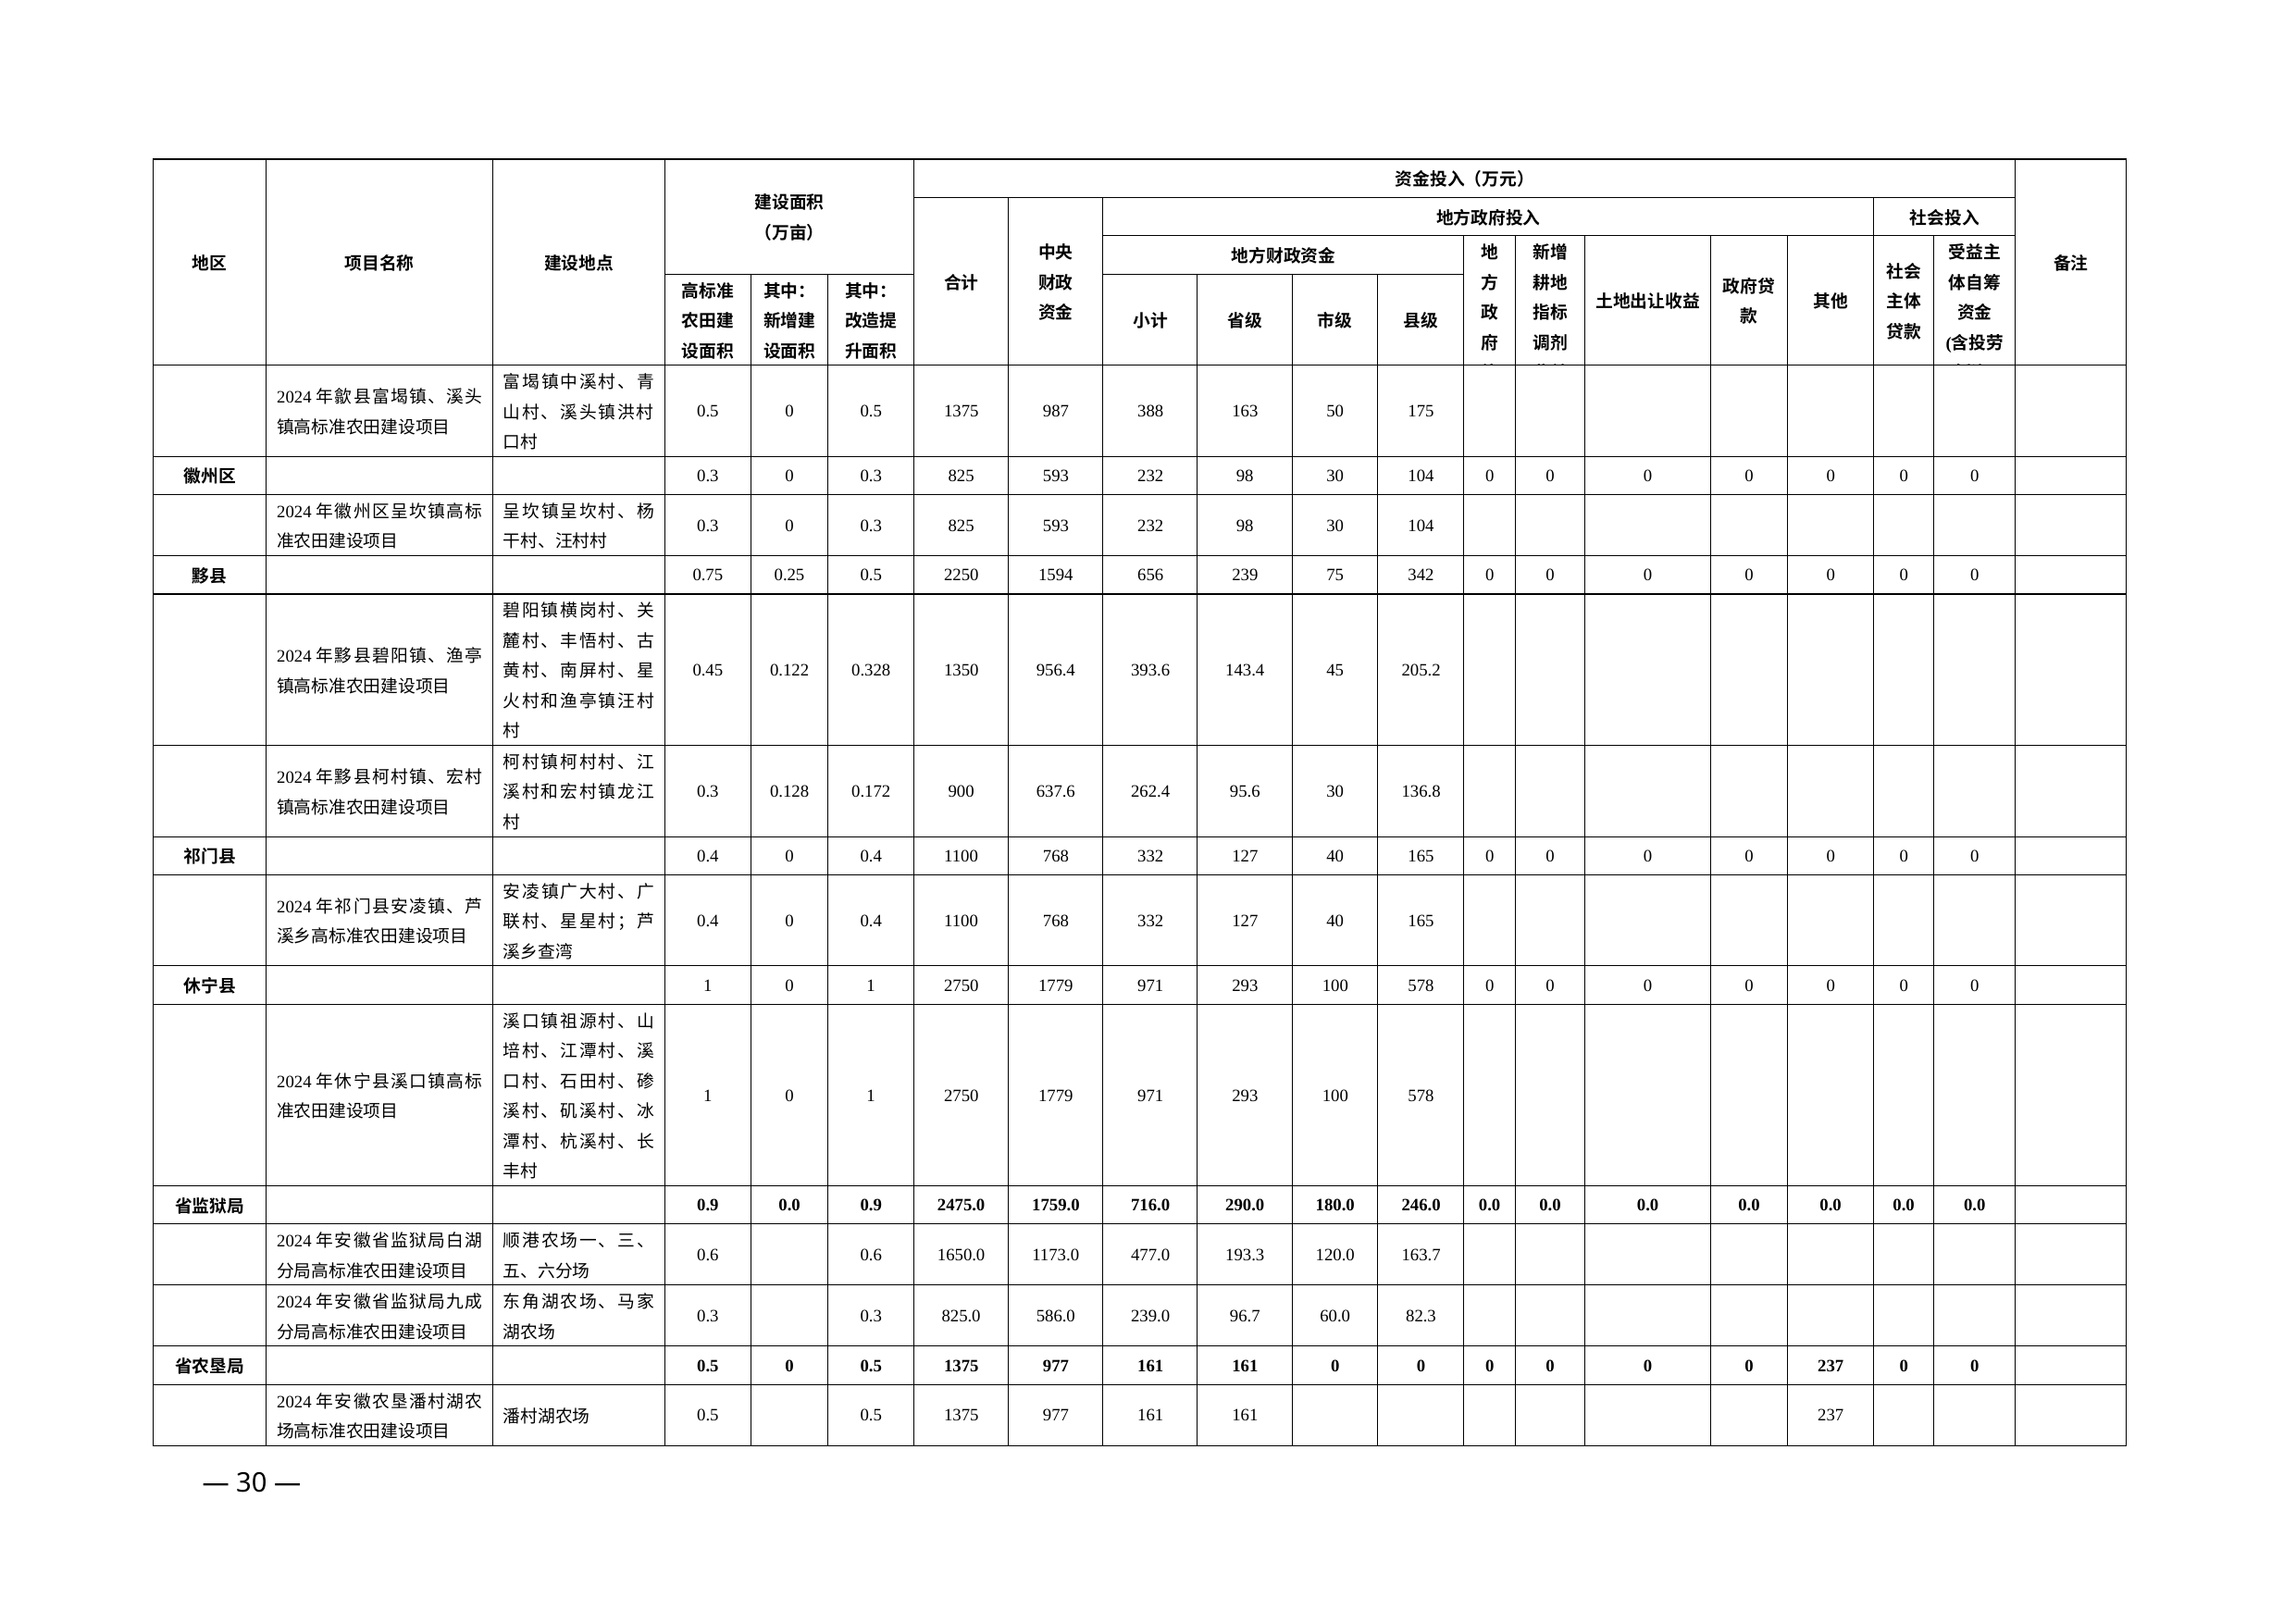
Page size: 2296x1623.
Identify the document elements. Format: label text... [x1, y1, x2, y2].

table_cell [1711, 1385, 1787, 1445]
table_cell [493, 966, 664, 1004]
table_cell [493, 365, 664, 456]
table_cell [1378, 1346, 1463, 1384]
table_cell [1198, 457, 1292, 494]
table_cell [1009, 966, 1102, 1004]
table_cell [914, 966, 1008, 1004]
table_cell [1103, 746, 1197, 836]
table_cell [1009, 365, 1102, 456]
table_cell 受益主体自筹资金 (含投劳折资) [1934, 236, 2015, 365]
table_cell 地方政府投入 [1103, 198, 1873, 235]
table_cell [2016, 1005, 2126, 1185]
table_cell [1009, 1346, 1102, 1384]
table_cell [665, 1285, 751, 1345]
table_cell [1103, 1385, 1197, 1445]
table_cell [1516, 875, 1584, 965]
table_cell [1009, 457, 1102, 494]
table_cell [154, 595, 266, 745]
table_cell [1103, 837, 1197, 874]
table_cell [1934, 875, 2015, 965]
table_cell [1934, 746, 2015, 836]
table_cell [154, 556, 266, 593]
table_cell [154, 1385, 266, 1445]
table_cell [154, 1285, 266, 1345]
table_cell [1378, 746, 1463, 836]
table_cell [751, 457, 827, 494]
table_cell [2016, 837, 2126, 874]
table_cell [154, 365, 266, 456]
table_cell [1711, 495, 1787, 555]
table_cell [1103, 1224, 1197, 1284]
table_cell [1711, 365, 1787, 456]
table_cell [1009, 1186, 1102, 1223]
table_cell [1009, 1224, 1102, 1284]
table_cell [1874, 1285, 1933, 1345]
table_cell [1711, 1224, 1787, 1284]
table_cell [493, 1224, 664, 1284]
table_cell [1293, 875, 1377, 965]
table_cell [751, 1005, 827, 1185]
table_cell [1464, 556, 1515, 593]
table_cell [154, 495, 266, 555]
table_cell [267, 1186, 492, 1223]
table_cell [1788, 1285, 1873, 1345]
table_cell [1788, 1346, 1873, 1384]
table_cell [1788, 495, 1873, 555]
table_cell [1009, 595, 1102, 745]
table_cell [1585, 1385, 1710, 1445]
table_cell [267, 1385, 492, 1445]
table_header 项目名称 [267, 160, 492, 365]
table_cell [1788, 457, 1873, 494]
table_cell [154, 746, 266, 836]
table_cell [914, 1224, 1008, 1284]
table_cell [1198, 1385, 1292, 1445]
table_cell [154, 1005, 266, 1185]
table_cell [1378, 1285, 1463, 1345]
table_cell 高标准农田建设面积 [665, 275, 751, 365]
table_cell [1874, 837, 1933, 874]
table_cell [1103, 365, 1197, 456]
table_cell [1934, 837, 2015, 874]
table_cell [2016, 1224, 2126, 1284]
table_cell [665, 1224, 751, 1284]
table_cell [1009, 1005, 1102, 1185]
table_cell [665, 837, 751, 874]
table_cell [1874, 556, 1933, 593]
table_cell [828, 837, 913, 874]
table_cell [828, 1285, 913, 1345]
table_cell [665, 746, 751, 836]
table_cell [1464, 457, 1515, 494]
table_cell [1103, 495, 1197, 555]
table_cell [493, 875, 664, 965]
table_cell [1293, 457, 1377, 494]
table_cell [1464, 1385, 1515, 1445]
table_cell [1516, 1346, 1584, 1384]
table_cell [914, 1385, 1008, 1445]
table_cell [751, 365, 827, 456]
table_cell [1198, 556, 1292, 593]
table_header 建设地点 [493, 160, 664, 365]
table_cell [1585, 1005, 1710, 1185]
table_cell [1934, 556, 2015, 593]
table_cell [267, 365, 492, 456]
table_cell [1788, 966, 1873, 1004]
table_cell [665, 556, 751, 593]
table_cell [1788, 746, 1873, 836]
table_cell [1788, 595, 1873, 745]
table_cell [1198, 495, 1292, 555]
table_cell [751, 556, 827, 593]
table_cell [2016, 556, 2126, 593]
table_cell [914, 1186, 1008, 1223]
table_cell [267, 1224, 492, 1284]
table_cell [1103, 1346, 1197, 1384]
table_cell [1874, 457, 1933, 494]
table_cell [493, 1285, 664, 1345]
table_header 资金投入（万元） [914, 160, 2015, 197]
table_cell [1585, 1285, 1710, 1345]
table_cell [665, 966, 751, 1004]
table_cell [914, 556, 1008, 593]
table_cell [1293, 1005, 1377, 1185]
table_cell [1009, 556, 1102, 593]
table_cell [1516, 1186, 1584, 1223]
table_cell 地方财政资金 [1103, 236, 1463, 274]
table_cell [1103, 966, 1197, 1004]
table_header 备注 [2016, 160, 2126, 365]
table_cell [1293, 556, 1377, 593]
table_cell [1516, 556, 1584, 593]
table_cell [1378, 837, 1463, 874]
table_cell 合计 [914, 198, 1008, 365]
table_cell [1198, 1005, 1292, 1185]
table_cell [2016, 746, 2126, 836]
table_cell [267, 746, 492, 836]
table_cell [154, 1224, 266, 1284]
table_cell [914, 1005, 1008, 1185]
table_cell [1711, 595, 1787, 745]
table_cell 其他 [1788, 236, 1873, 365]
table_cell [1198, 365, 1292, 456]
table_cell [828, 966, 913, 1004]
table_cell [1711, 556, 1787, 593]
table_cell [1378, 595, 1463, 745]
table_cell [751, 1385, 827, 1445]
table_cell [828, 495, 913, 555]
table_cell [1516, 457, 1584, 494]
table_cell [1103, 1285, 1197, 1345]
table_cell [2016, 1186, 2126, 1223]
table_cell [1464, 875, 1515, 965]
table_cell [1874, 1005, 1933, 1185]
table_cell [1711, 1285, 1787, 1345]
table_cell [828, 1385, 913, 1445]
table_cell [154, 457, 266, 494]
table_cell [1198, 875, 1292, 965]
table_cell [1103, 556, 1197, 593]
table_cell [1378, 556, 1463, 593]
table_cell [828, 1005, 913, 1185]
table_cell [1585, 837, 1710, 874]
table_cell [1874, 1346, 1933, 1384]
table_cell 市级 [1293, 275, 1377, 365]
table_cell 社会 主体 贷款 [1874, 236, 1933, 365]
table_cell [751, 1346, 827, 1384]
table_cell 其中：改造提升面积 [828, 275, 913, 365]
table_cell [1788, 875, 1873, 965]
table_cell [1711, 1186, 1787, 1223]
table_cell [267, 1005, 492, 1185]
table_cell 政府贷款 [1711, 236, 1787, 365]
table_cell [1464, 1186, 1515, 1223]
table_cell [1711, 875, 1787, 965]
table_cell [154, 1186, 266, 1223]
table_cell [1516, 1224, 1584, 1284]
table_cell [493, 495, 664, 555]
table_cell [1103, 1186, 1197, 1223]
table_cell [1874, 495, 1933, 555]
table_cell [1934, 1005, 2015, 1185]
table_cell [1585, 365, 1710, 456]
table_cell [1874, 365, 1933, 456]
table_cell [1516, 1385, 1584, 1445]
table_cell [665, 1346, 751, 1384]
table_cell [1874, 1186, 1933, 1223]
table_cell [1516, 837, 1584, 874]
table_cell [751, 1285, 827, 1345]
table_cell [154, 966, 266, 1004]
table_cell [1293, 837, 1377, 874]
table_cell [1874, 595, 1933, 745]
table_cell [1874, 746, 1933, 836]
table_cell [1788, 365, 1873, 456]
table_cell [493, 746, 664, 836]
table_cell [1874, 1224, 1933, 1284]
table_cell 小计 [1103, 275, 1197, 365]
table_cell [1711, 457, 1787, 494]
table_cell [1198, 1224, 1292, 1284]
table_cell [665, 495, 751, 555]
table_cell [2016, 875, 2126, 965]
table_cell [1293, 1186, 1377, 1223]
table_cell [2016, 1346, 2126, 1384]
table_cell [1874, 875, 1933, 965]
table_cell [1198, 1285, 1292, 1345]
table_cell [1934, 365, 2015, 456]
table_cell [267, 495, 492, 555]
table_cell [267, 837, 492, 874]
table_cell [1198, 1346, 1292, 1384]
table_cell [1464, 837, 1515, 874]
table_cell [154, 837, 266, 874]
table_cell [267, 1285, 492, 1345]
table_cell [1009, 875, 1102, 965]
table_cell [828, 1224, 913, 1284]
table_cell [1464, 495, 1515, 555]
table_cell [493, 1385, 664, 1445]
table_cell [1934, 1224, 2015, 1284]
table_header 建设面积 （万亩） [665, 160, 913, 274]
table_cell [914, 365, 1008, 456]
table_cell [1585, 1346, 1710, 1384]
table_cell 新增耕地指标 调剂收益 [1516, 236, 1584, 365]
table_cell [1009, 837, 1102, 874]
table_cell 其中：新增建设面积 [751, 275, 827, 365]
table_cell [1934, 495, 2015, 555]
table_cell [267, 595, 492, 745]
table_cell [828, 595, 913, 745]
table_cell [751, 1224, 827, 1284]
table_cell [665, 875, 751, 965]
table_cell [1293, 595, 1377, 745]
table_header 地区 [154, 160, 266, 365]
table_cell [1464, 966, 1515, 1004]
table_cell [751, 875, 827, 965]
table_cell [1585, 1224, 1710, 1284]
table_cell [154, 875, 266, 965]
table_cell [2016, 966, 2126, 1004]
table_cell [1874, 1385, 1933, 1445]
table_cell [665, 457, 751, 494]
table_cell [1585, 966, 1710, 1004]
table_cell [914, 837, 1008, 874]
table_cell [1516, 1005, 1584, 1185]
table_cell 地方政府债券 [1464, 236, 1515, 365]
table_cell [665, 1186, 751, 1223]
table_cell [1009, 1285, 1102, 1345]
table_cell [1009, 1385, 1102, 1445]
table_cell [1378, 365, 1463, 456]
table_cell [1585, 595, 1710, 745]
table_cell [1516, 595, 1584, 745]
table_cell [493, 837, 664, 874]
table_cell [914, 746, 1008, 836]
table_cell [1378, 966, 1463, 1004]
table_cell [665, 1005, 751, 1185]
table_cell 县级 [1378, 275, 1463, 365]
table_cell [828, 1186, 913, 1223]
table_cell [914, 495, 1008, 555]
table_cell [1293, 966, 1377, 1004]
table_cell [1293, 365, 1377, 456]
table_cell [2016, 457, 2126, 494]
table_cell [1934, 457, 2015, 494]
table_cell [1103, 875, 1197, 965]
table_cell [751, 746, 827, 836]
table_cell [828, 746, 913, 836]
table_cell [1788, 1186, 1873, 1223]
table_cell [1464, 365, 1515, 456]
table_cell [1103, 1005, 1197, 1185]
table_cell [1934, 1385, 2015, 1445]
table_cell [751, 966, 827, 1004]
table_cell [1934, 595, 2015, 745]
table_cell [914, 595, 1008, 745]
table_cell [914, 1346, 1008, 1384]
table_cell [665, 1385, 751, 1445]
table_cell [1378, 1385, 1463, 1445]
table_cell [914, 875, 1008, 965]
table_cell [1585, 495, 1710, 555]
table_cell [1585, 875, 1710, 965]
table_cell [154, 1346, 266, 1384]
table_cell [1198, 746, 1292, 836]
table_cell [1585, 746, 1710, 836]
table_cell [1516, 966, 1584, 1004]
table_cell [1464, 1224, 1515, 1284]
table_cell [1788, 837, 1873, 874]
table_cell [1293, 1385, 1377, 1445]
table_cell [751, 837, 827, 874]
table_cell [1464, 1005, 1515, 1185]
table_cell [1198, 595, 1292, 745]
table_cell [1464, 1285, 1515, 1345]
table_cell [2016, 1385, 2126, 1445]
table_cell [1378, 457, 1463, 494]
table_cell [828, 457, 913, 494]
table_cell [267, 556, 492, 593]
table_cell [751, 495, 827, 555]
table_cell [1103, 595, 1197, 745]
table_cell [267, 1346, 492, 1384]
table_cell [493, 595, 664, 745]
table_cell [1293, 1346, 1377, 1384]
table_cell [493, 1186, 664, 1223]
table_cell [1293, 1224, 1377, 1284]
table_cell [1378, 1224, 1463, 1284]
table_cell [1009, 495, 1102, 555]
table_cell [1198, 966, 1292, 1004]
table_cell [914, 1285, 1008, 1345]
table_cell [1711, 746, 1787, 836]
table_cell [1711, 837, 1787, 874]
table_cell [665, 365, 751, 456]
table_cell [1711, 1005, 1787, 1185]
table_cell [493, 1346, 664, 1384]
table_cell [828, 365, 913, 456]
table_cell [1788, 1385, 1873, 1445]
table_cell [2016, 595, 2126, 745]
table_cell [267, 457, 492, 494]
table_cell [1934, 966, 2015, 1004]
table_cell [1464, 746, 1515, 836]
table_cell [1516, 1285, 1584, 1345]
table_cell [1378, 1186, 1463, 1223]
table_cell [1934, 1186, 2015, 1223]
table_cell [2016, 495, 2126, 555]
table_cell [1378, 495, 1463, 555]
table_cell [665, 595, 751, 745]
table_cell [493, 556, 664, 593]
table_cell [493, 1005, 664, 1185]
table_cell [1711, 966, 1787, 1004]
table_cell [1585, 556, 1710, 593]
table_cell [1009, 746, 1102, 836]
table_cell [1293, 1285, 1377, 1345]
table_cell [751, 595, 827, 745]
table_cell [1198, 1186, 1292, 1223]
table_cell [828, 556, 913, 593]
table_cell 中央 财政 资金 [1009, 198, 1102, 365]
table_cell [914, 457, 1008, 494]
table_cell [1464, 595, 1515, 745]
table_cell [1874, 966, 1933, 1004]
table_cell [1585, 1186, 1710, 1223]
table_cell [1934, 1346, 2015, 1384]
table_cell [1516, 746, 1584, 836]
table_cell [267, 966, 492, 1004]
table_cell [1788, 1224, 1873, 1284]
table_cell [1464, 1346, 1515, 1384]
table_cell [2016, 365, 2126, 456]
table_cell 社会投入 [1874, 198, 2015, 235]
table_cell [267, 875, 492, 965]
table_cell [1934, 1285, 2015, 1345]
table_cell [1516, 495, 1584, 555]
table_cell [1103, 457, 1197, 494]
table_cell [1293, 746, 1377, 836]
table_cell 土地出让收益 [1585, 236, 1710, 365]
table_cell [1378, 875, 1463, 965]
table_cell 省级 [1198, 275, 1292, 365]
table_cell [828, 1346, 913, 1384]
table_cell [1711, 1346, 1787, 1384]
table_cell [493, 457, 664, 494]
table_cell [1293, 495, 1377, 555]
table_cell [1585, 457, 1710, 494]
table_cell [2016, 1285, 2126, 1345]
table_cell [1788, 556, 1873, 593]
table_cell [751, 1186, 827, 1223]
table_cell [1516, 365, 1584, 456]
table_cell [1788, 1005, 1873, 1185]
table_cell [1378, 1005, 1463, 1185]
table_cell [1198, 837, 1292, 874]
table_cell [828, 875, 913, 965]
